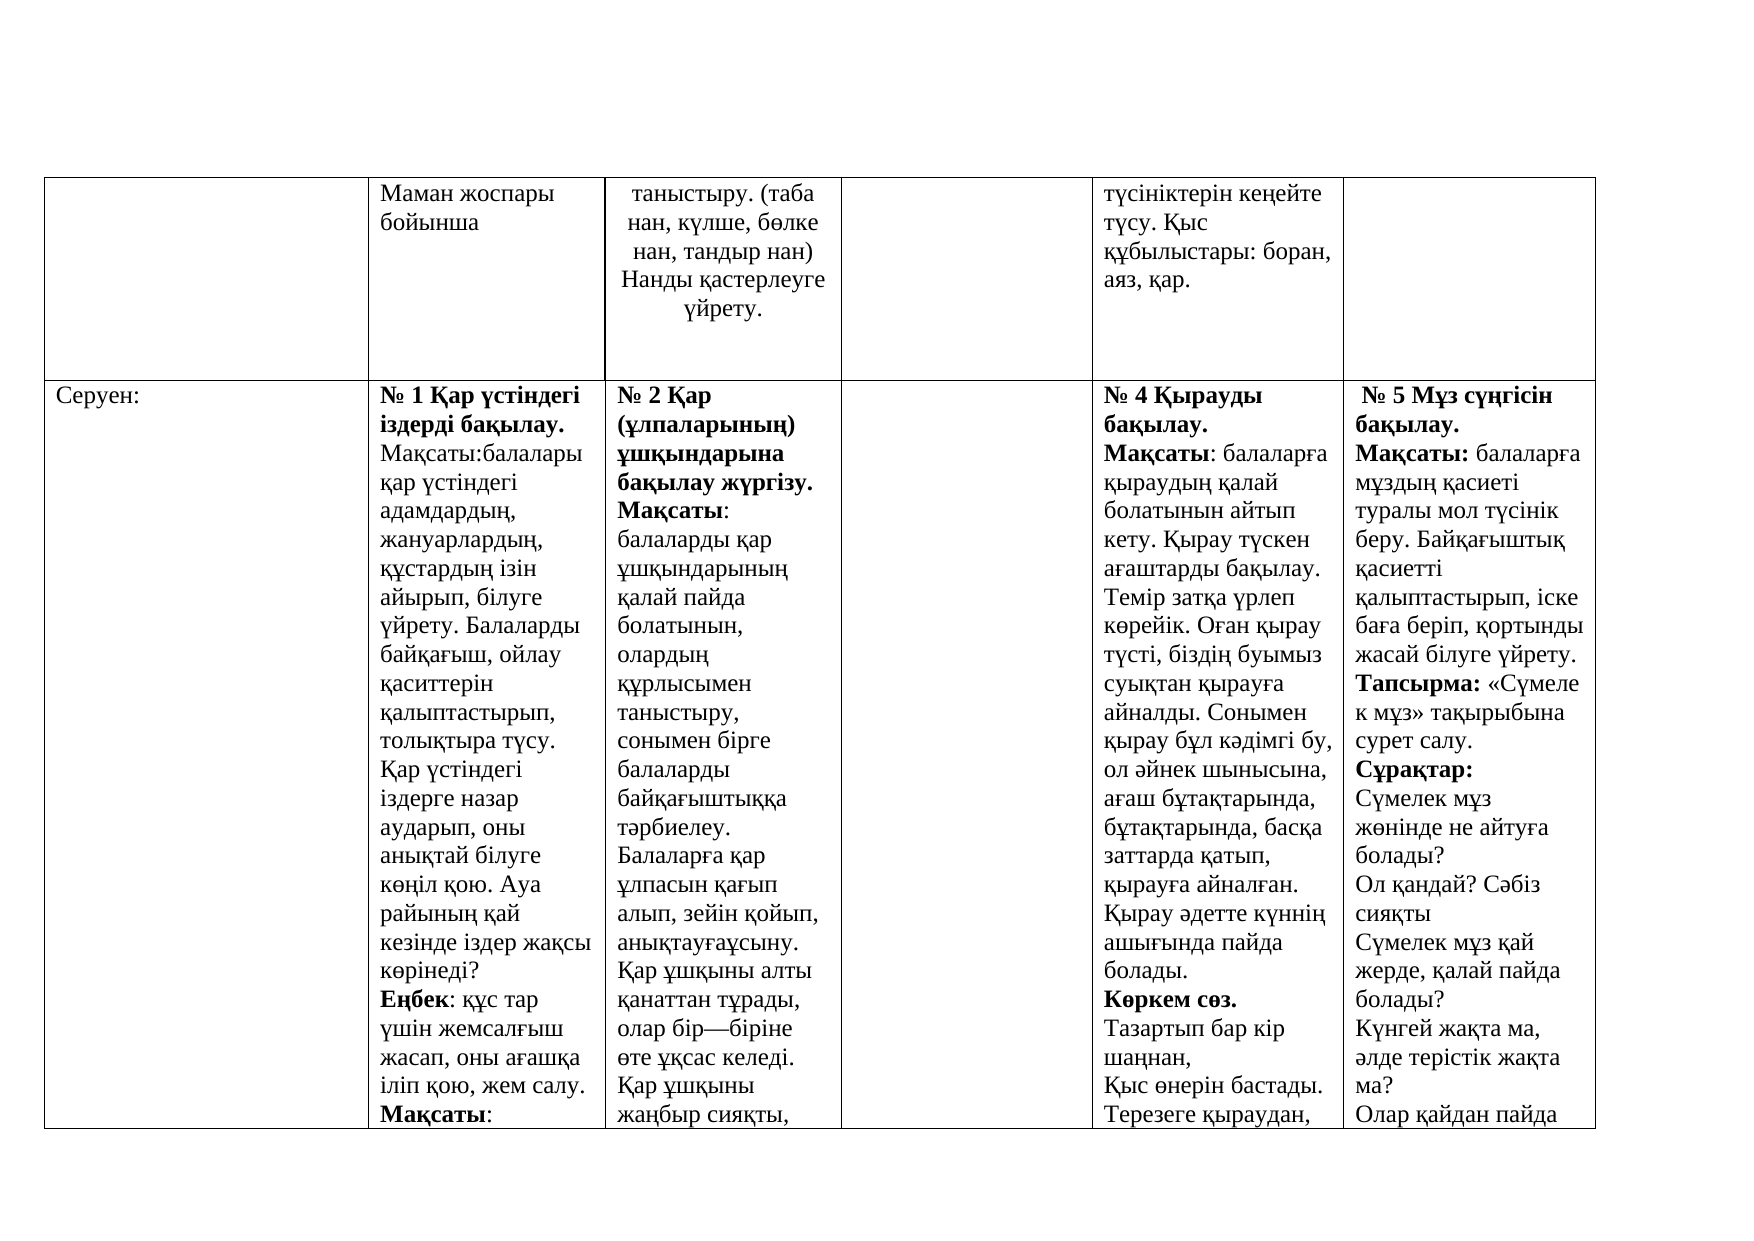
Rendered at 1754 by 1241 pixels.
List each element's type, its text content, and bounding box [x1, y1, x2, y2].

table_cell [45, 178, 368, 379]
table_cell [369, 381, 605, 1128]
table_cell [1093, 381, 1343, 1128]
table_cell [1344, 178, 1595, 379]
table_cell Серуен: [45, 381, 368, 1128]
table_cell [606, 178, 841, 379]
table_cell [1344, 381, 1595, 1128]
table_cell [1093, 178, 1343, 379]
table_cell [842, 381, 1092, 1128]
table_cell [606, 381, 841, 1128]
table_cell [842, 178, 1092, 379]
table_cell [369, 178, 604, 379]
